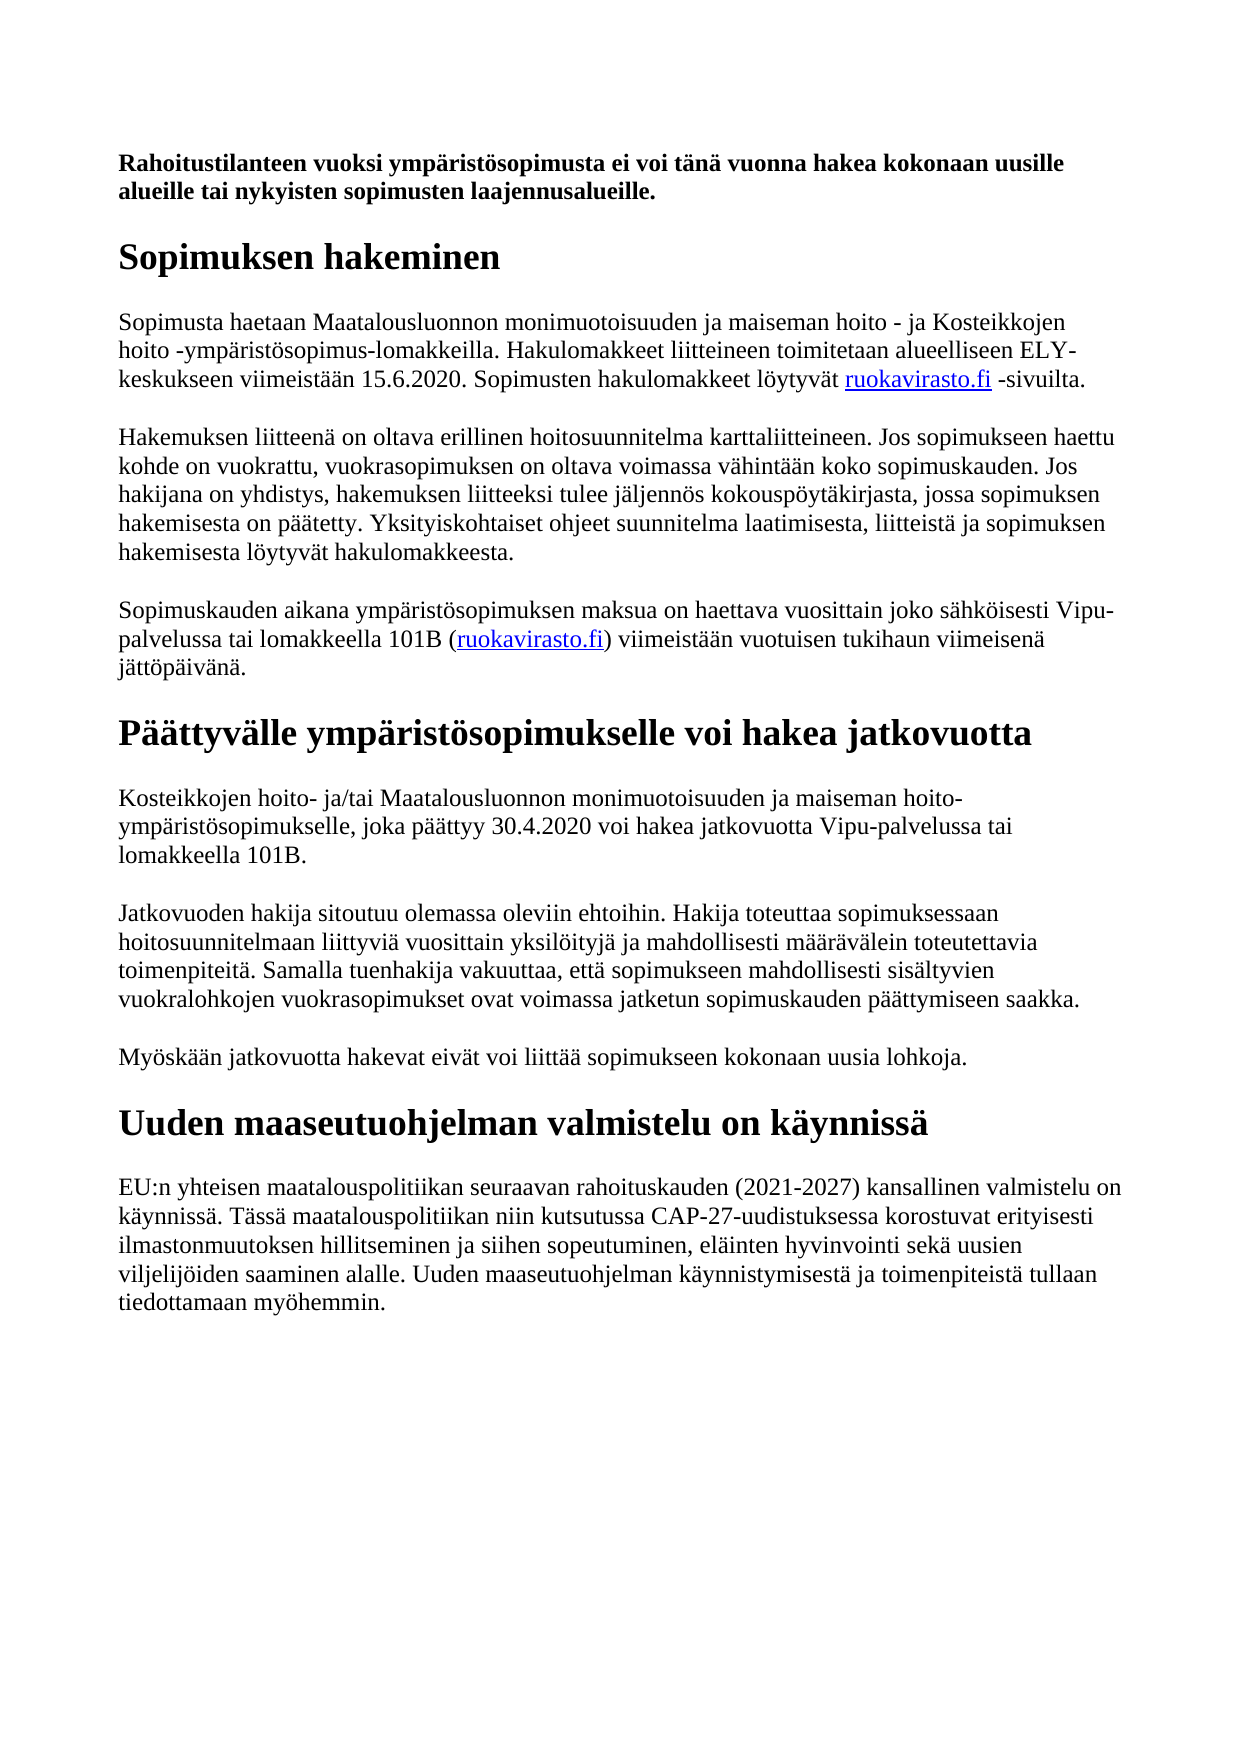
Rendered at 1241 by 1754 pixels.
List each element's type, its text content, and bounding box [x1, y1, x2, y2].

text Sopimuskauden aikana ympäristösopimuksen maksua on haettava vuosittain joko sähköisesti Vipu-palvelussa tai lomakkeella 101B (ruokavirasto.fi) viimeistään vuotuisen tukihaun viimeisenä jättöpäivänä. [118, 595, 1122, 681]
text Päättyvälle ympäristösopimukselle voi hakea jatkovuotta [118, 710, 1122, 753]
text Kosteikkojen hoito- ja/tai Maatalousluonnon monimuotoisuuden ja maiseman hoito- ympäristösopimukselle, joka päättyy 30.4.2020 voi hakea jatkovuotta Vipu-palvelussa tai lomakkeella 101B. [118, 783, 1122, 869]
text EU:n yhteisen maatalouspolitiikan seuraavan rahoituskauden (2021-2027) kansallinen valmistelu on käynnissä. Tässä maatalouspolitiikan niin kutsutussa CAP-27-uudistuksessa korostuvat erityisesti ilmastonmuutoksen hillitseminen ja siihen sopeutuminen, eläinten hyvinvointi sekä uusien viljelijöiden saaminen alalle. Uuden maaseutuohjelman käynnistymisestä ja toimenpiteistä tullaan tiedottamaan myöhemmin. [118, 1172, 1122, 1316]
text Sopimusta haetaan Maatalousluonnon monimuotoisuuden ja maiseman hoito - ja Kosteikkojen hoito -ympäristösopimus-lomakkeilla. Hakulomakkeet liitteineen toimitetaan alueelliseen ELY-keskukseen viimeistään 15.6.2020. Sopimusten hakulomakkeet löytyvät ruokavirasto.fi -sivuilta. [118, 307, 1122, 393]
text Jatkovuoden hakija sitoutuu olemassa oleviin ehtoihin. Hakija toteuttaa sopimuksessaan hoitosuunnitelmaan liittyviä vuosittain yksilöityjä ja mahdollisesti määrävälein toteutettavia toimenpiteitä. Samalla tuenhakija vakuuttaa, että sopimukseen mahdollisesti sisältyvien vuokralohkojen vuokrasopimukset ovat voimassa jatketun sopimuskauden päättymiseen saakka. [118, 898, 1122, 1013]
text Uuden maaseutuohjelman valmistelu on käynnissä [118, 1100, 1122, 1143]
text Rahoitustilanteen vuoksi ympäristösopimusta ei voi tänä vuonna hakea kokonaan uusille alueille tai nykyisten sopimusten laajennusalueille. [118, 148, 1122, 205]
text Myöskään jatkovuotta hakevat eivät voi liittää sopimukseen kokonaan uusia lohkoja. [118, 1042, 1122, 1071]
text Sopimuksen hakeminen [118, 234, 1122, 277]
text Hakemuksen liitteenä on oltava erillinen hoitosuunnitelma karttaliitteineen. Jos sopimukseen haettu kohde on vuokrattu, vuokrasopimuksen on oltava voimassa vähintään koko sopimuskauden. Jos hakijana on yhdistys, hakemuksen liitteeksi tulee jäljennös kokouspöytäkirjasta, jossa sopimuksen hakemisesta on päätetty. Yksityiskohtaiset ohjeet suunnitelma laatimisesta, liitteistä ja sopimuksen hakemisesta löytyvät hakulomakkeesta. [118, 422, 1122, 566]
